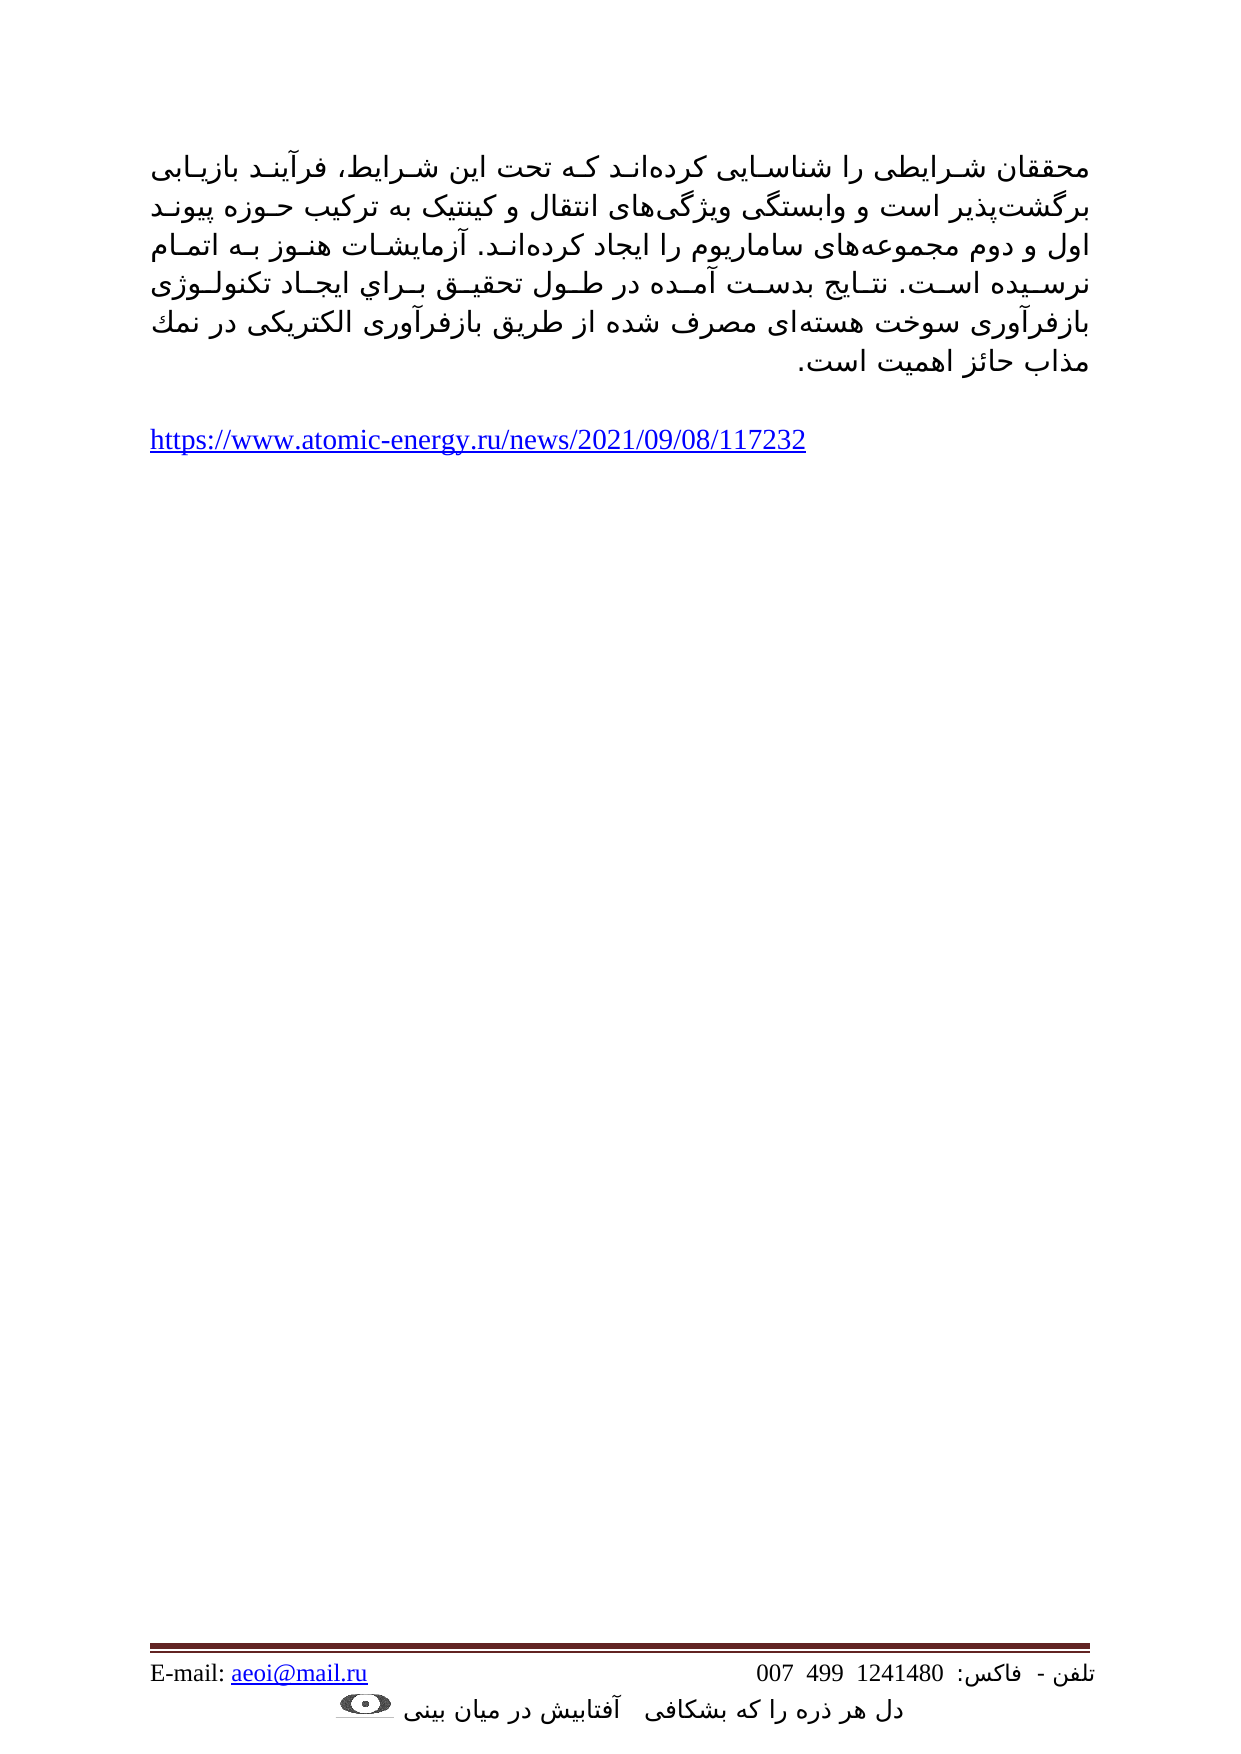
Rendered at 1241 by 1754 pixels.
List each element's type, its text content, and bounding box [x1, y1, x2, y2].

text https://www.atomic-energy.ru/news/2021/09/08/117232 [150, 422, 1090, 456]
text محققان شرایطی را شناسایی کرده‌اند که تحت این شرایط، فرآیند بازیابی برگشت‌پذیر است و وابستگی ویژگی‌های انتقال و کینتیک به ترکیب حوزه پیوند اول و دوم مجموعه‌های ساماریوم را ایجاد کرده‌اند. آزمایشات هنوز به اتمام نرسیده است. نتايج بدست آمده در طول تحقيق براي ايجاد تكنولوژی بازفرآوری سوخت هسته‌ای مصرف شده از طریق بازفرآوری الکتریکی در نمك مذاب حائز اهمیت است. [150, 150, 1090, 379]
picture [335, 1688, 395, 1718]
